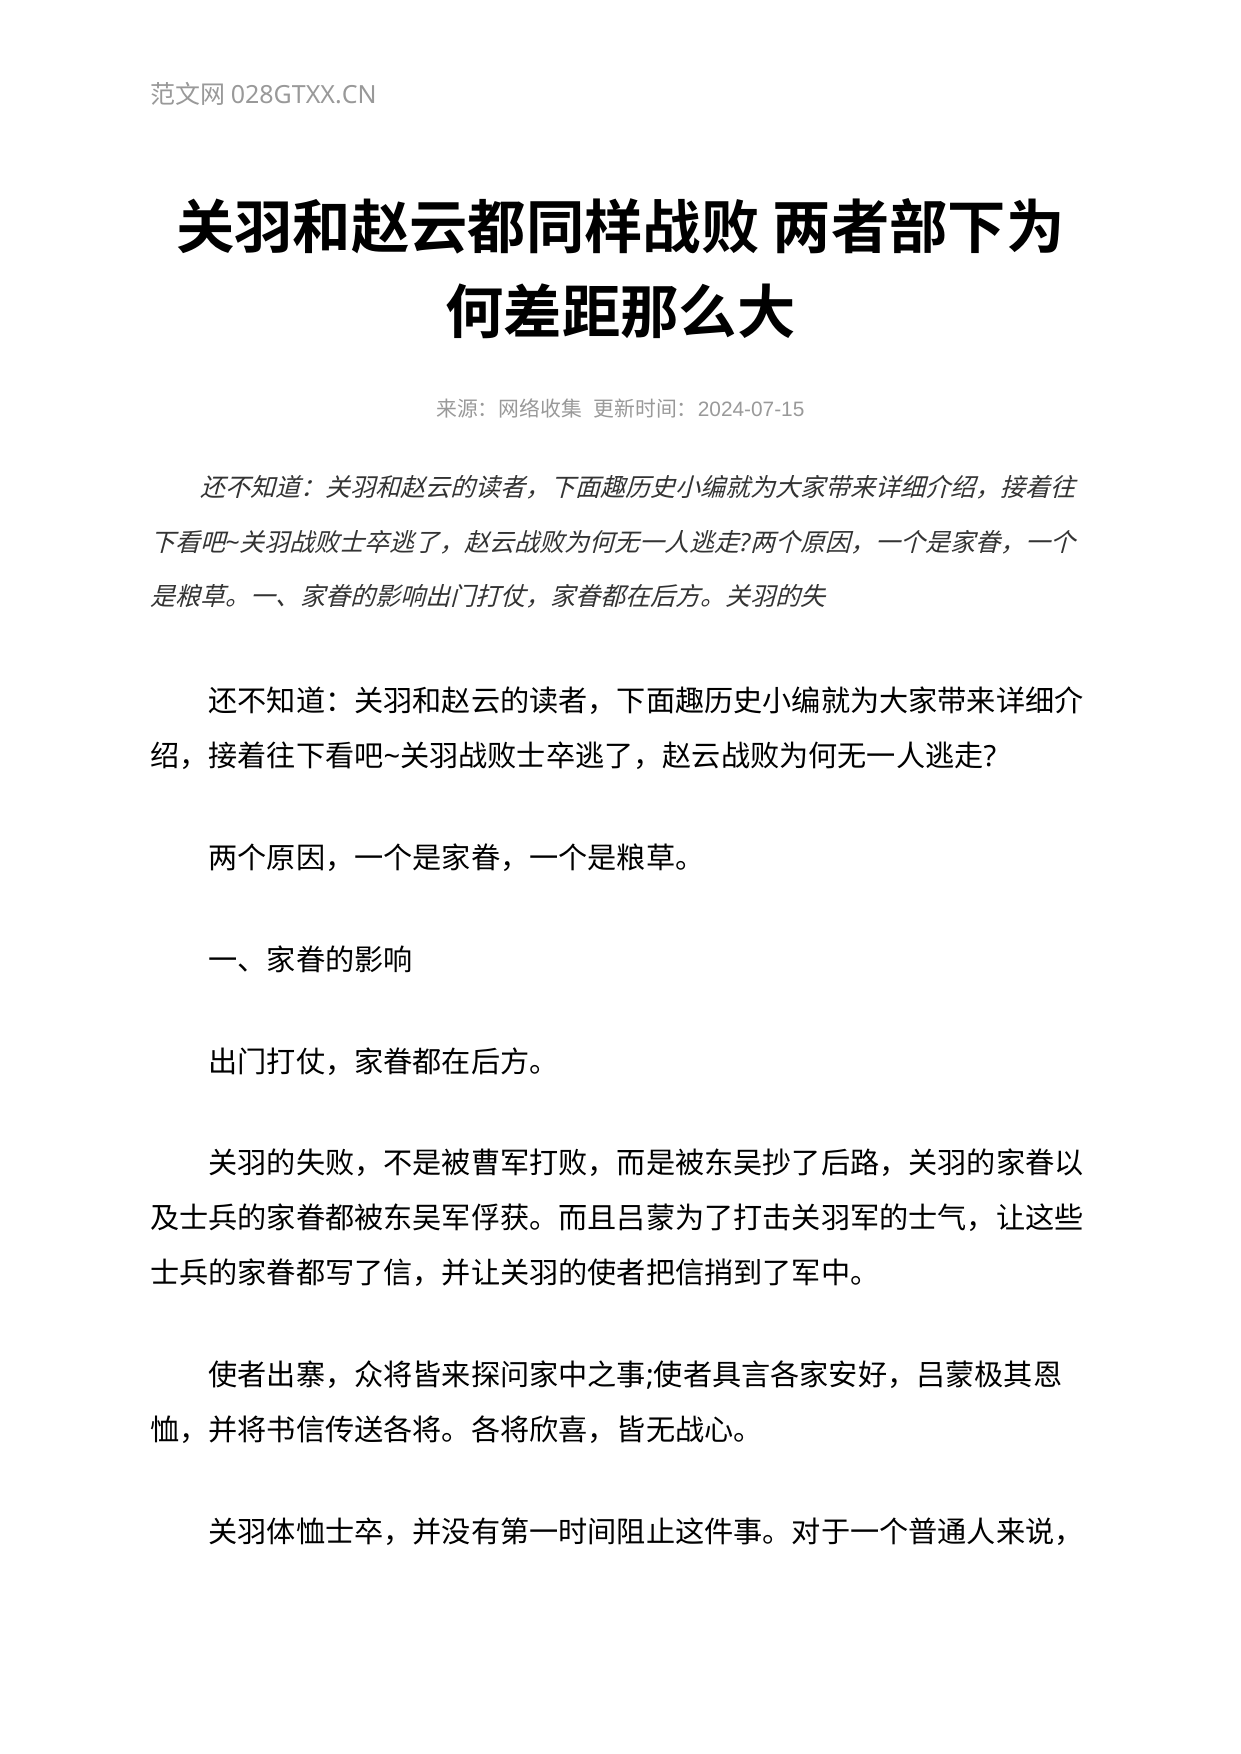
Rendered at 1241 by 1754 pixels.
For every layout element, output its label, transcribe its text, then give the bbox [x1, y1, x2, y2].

subtitle 关羽和赵云都同样战败 两者部下为何差距那么大 [150, 181, 1090, 350]
text 一、家眷的影响 [150, 937, 1090, 979]
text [150, 1508, 1090, 1551]
text 出门打仗，家眷都在后方。 [150, 1038, 1090, 1081]
text 还不知道：关羽和赵云的读者，下面趣历史小编就为大家带来详细介绍，接着往下看吧~关羽战败士卒逃了，赵云战败为何无一人逃走?两个原因，一个是家眷，一个是粮草。一、家眷的影响出门打仗，家眷都在后方。关羽的失 [150, 468, 1090, 613]
text 两个原因，一个是家眷，一个是粮草。 [150, 835, 1090, 877]
text 使者出寨，众将皆来探问家中之事;使者具言各家安好，吕蒙极其恩恤，并将书信传送各将。各将欣喜，皆无战心。 [150, 1352, 1090, 1449]
text 来源：网络收集 更新时间：2024-07-15 [150, 397, 1090, 421]
text 还不知道：关羽和赵云的读者，下面趣历史小编就为大家带来详细介绍，接着往下看吧~关羽战败士卒逃了，赵云战败为何无一人逃走? [150, 678, 1090, 775]
text 关羽的失败，不是被曹军打败，而是被东吴抄了后路，关羽的家眷以及士兵的家眷都被东吴军俘获。而且吕蒙为了打击关羽军的士气，让这些士兵的家眷都写了信，并让关羽的使者把信捎到了军中。 [150, 1140, 1090, 1292]
